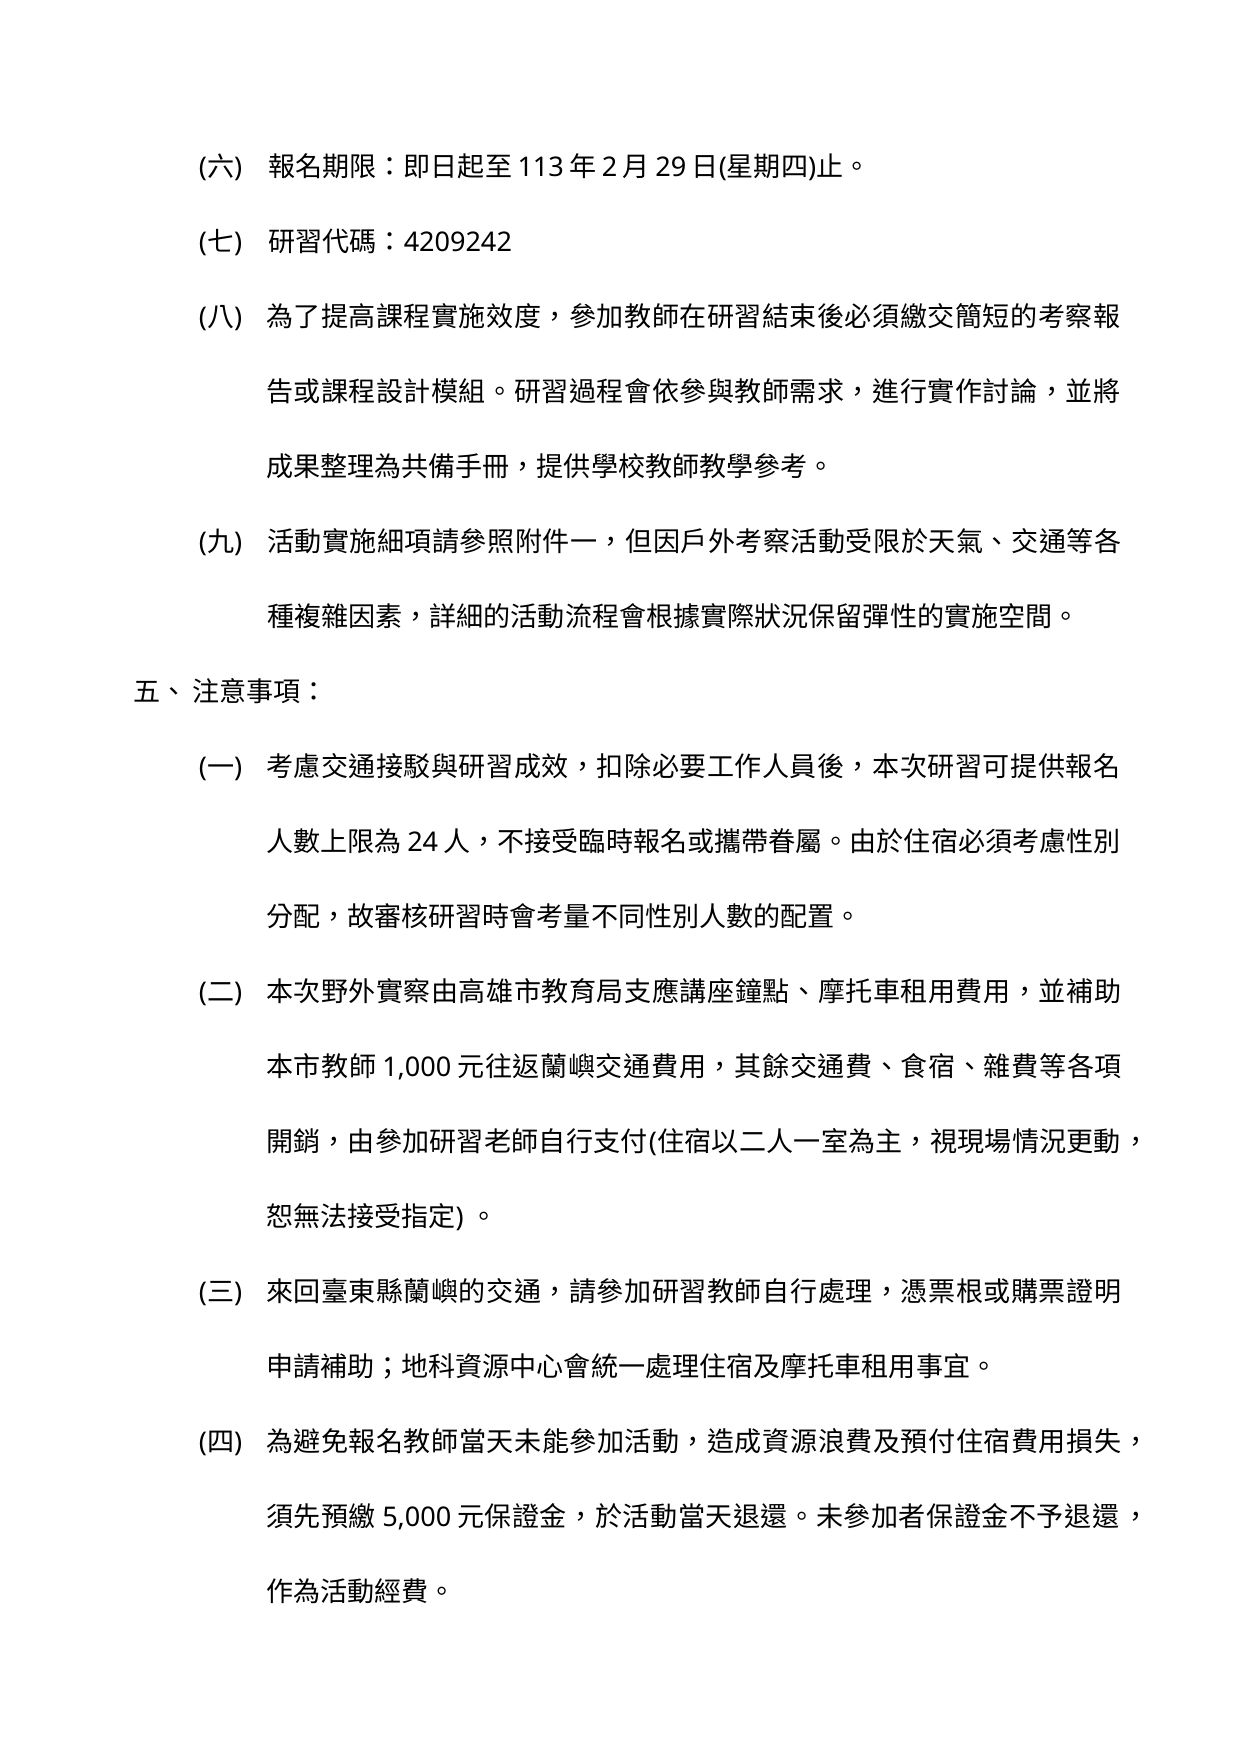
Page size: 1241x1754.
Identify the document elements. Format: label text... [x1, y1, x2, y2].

list 來回臺東縣蘭嶼的交通，請參加研習教師自行處理，憑票根或購票證明申請補助；地科資源中心會統一處理住宿及摩托車租用事宜。 [199, 1252, 1122, 1402]
list 為了提高課程實施效度，參加教師在研習結束後必須繳交簡短的考察報告或課程設計模組。研習過程會依參與教師需求，進行實作討論，並將成果整理為共備手冊，提供學校教師教學參考。 [199, 277, 1122, 502]
list 研習代碼：4209242 [199, 202, 1122, 277]
list 本次野外實察由高雄市教育局支應講座鐘點、摩托車租用費用，並補助本市教師1,000元往返蘭嶼交通費用，其餘交通費、食宿、雜費等各項開銷，由參加研習老師自行支付(住宿以二人一室為主，視現場情況更動，恕無法接受指定) 。 [199, 952, 1122, 1252]
list 活動實施細項請參照附件一，但因戶外考察活動受限於天氣、交通等各種複雜因素，詳細的活動流程會根據實際狀況保留彈性的實施空間。 [199, 502, 1122, 652]
list 報名期限：即日起至113年2月29日(星期四)止。 [199, 127, 1122, 202]
list 考慮交通接駁與研習成效，扣除必要工作人員後，本次研習可提供報名人數上限為24人，不接受臨時報名或攜帶眷屬。由於住宿必須考慮性別分配，故審核研習時會考量不同性別人數的配置。 [199, 727, 1122, 952]
list 為避免報名教師當天未能參加活動，造成資源浪費及預付住宿費用損失，須先預繳5,000元保證金，於活動當天退還。未參加者保證金不予退還，作為活動經費。 [199, 1402, 1122, 1627]
list 注意事項： [133, 652, 1122, 727]
